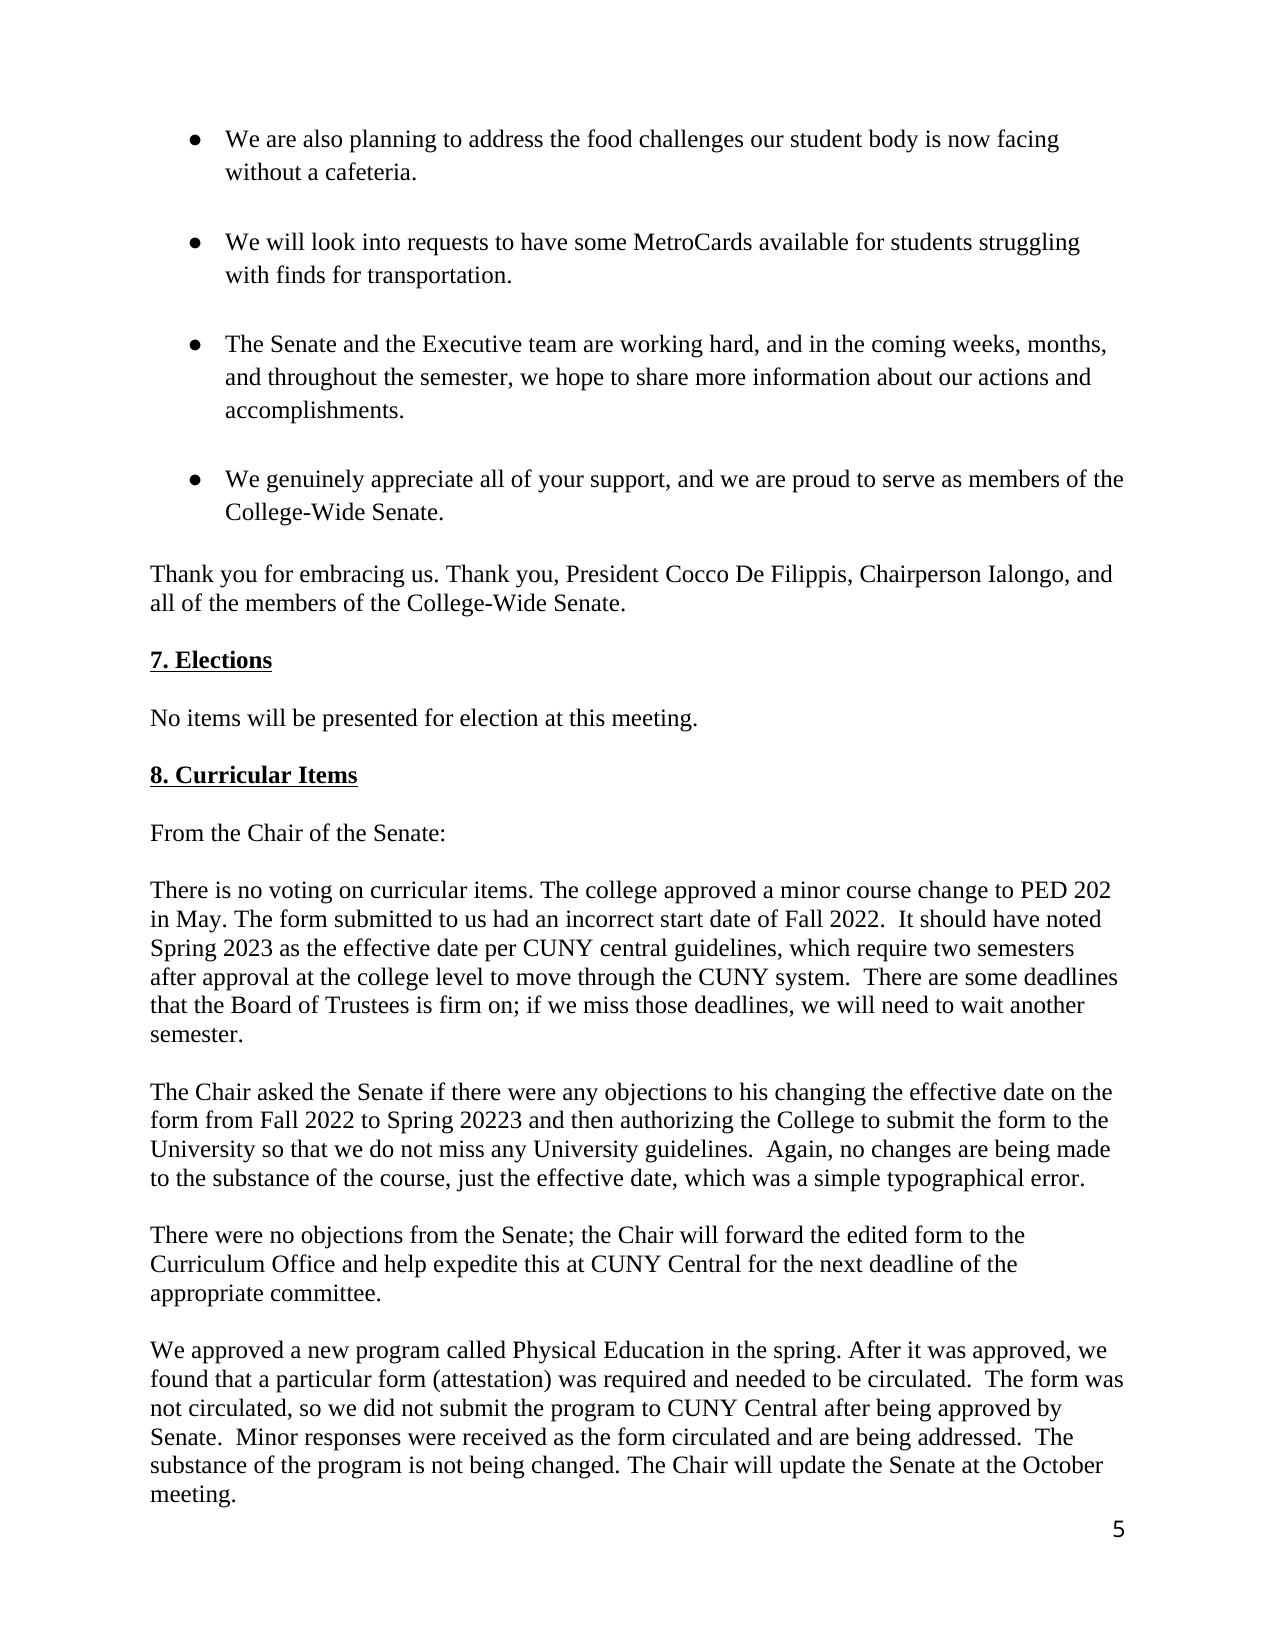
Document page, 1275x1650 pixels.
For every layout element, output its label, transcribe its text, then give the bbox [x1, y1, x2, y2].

text There were no objections from the Senate; the Chair will forward the edited form to the Curriculum Office and help expedite this at CUNY Central for the next deadline of the appropriate committee. [150, 1221, 1125, 1307]
list We are also planning to address the food challenges our student body is now facing without a cafeteria. [187, 124, 1125, 222]
list We will look into requests to have some MetroCards available for students struggling with finds for transportation. [187, 227, 1125, 324]
text From the Chair of the Senate: [150, 818, 1125, 847]
text The Chair asked the Senate if there were any objections to his changing the effective date on the form from Fall 2022 to Spring 20223 and then authorizing the College to submit the form to the University so that we do not miss any University guidelines. Again, no changes are being made to the substance of the course, just the effective date, which was a simple typographical error. [150, 1077, 1125, 1192]
text Thank you for embracing us. Thank you, President Cocco De Filippis, Chairperson Ialongo, and all of the members of the College-Wide Senate. 7. Elections [150, 559, 1125, 674]
list The Senate and the Executive team are working hard, and in the coming weeks, months, and throughout the semester, we hope to share more information about our actions and accomplishments. [187, 329, 1125, 460]
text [150, 1336, 1125, 1508]
text No items will be presented for election at this meeting. 8. Curricular Items [150, 703, 1125, 789]
text There is no voting on curricular items. The college approved a minor course change to PED 202 in May. The form submitted to us had an incorrect start date of Fall 2022. It should have noted Spring 2023 as the effective date per CUNY central guidelines, which require two semesters after approval at the college level to move through the CUNY system. There are some deadlines that the Board of Trustees is firm on; if we miss those deadlines, we will need to wait another semester. [150, 876, 1125, 1048]
list We genuinely appreciate all of your support, and we are proud to serve as members of the College-Wide Senate. [187, 464, 1125, 526]
